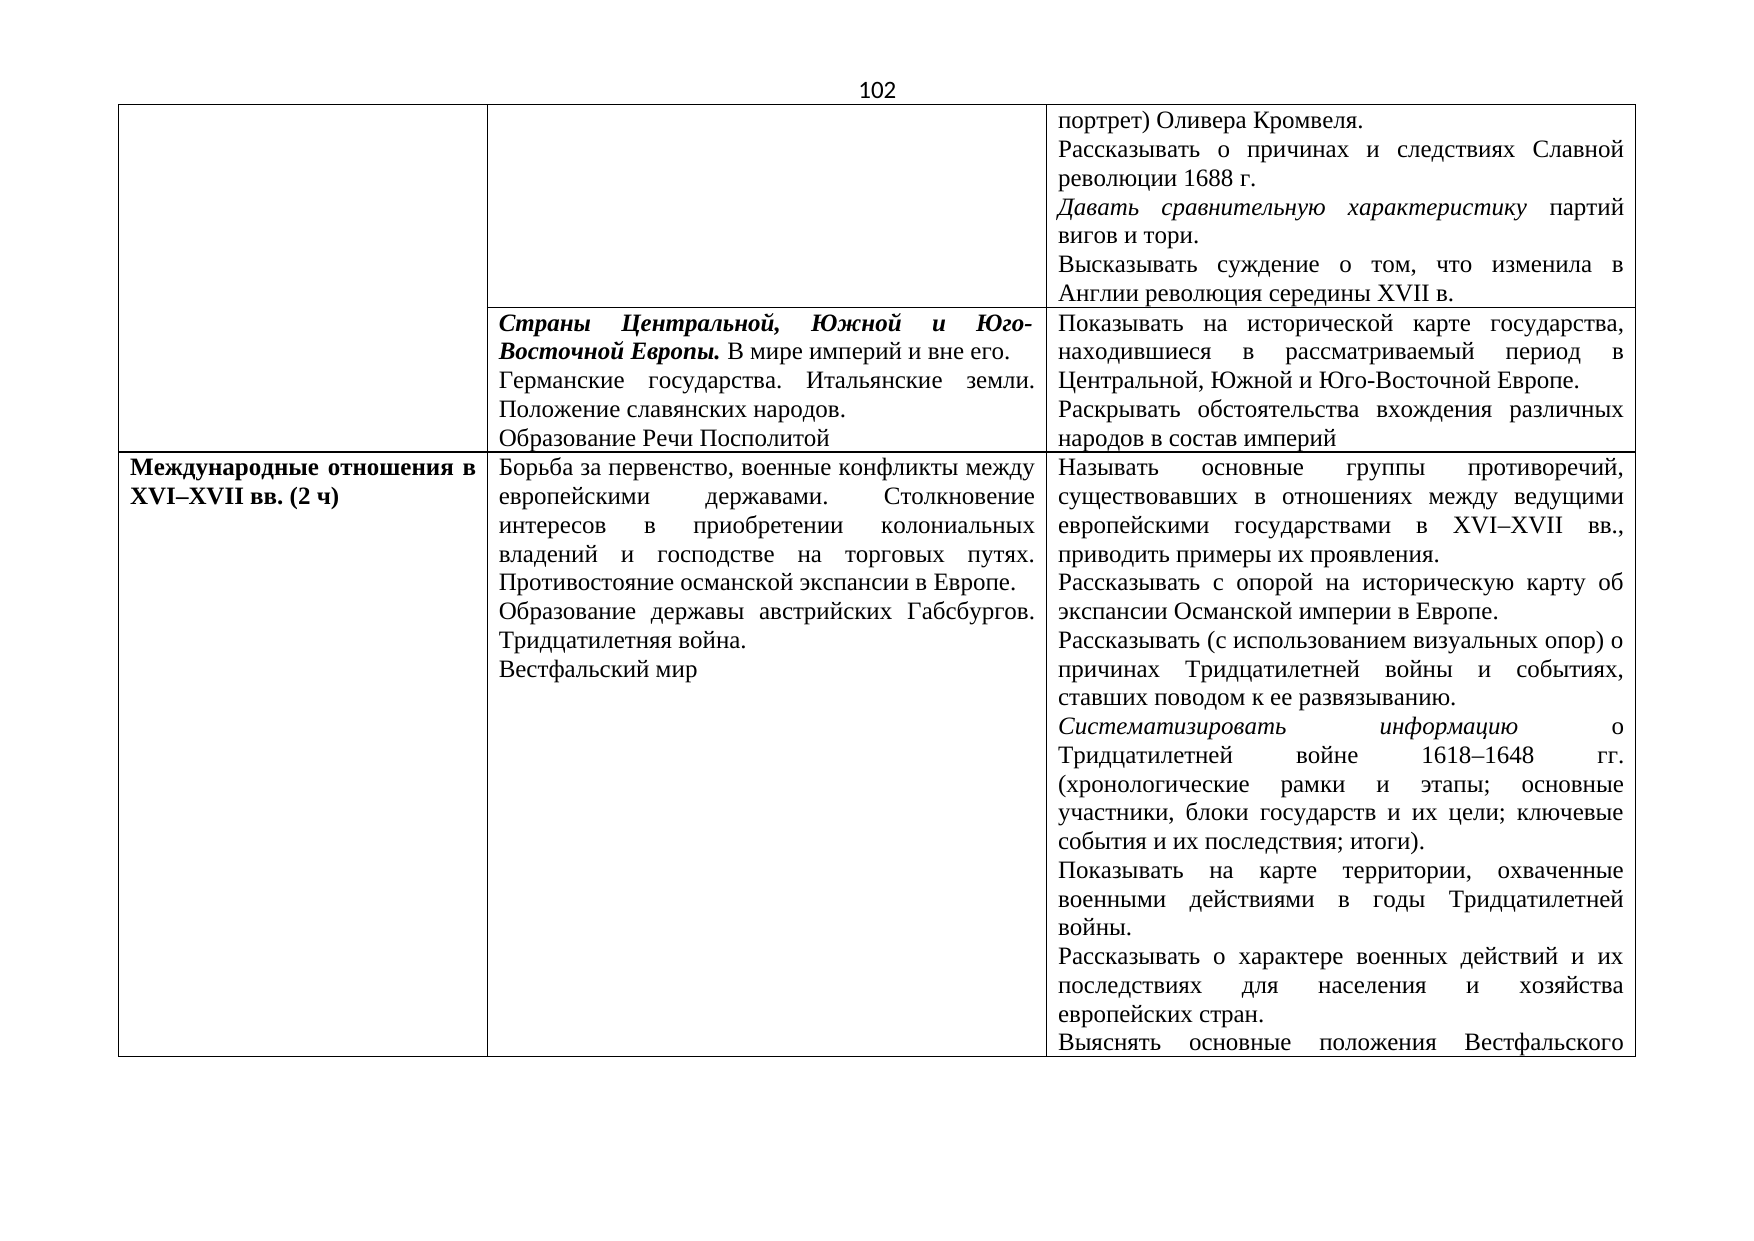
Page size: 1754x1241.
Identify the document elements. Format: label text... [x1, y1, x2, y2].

table_cell Показывать на исторической карте государства, находившиеся в рассматриваемый период в Центральной, Южной и Юго-Восточной Европе. Раскрывать обстоятельства вхождения различных народов в состав империй [1047, 308, 1635, 451]
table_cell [119, 453, 487, 1056]
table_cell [488, 453, 1046, 1056]
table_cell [1047, 105, 1635, 307]
table_cell Страны Центральной, Южной и Юго-Восточной Европы. В мире империй и вне его. Германские государства. Итальянские земли. Положение славянских народов. Образование Речи Посполитой [488, 308, 1046, 451]
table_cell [1047, 453, 1635, 1056]
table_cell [488, 105, 1046, 307]
